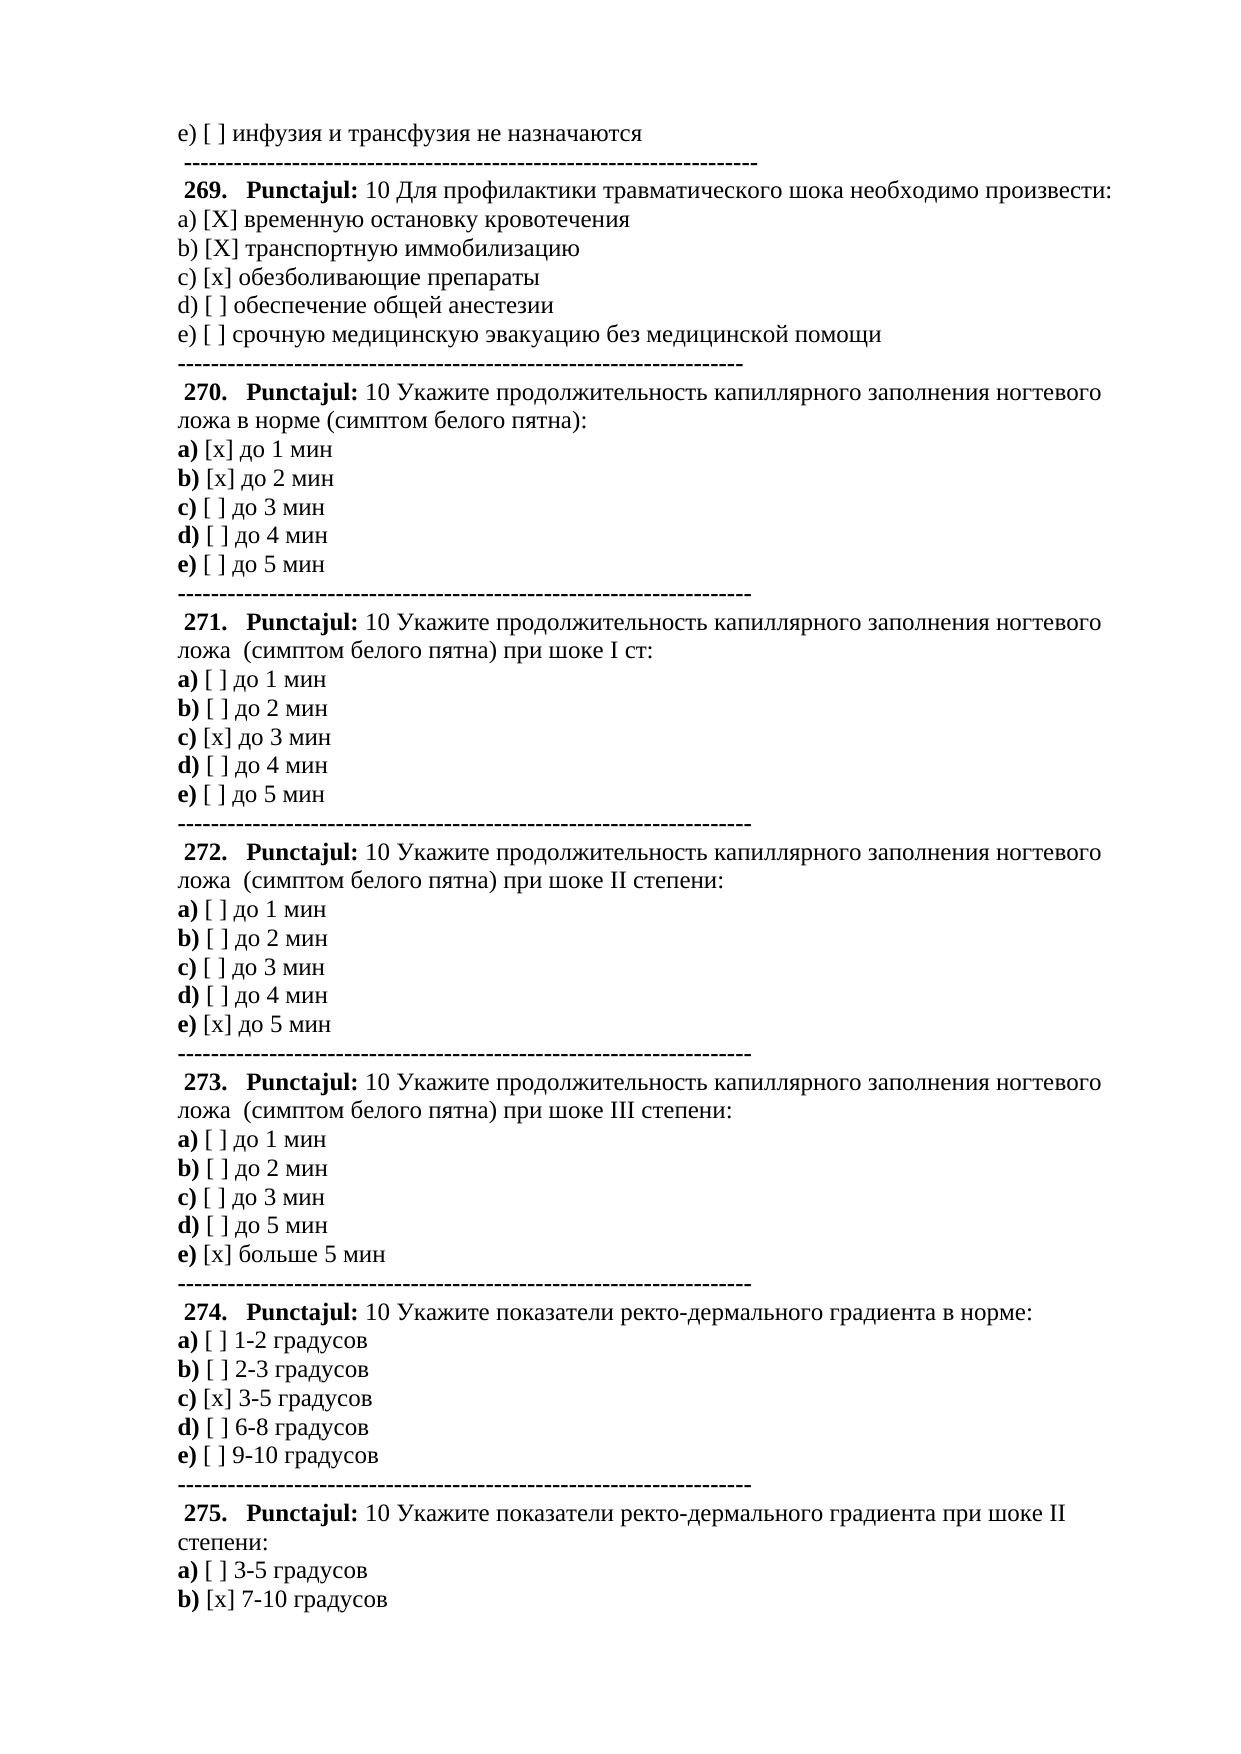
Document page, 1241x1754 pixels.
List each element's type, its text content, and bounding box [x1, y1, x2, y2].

text a) [ ] 3-5 градусов [177, 1556, 1152, 1584]
text e) [ ] до 5 мин [177, 779, 1152, 808]
text e) [ ] до 5 мин [177, 549, 1152, 578]
text d) [ ] до 5 мин [177, 1211, 1152, 1239]
text а) [X] временную остановку кровотечения [177, 204, 1152, 233]
text b) [ ] до 2 мин [177, 1153, 1152, 1182]
text d) [ ] обеспечение общей анестезии [177, 291, 1152, 319]
text е) [ ] инфузия и трансфузия не назначаются [177, 118, 1152, 147]
text b) [x] до 2 мин [177, 463, 1152, 492]
text --------------------------------------------------------------------- [177, 1268, 1152, 1297]
text b) [ ] до 2 мин [177, 693, 1152, 722]
text e) [ ] 9-10 градусов [177, 1441, 1152, 1469]
text b) [ ] до 2 мин [177, 923, 1152, 952]
text 269. Punctajul: 10 Для профилактики травматического шока необходимо произвести: [177, 176, 1152, 204]
text d) [ ] до 4 мин [177, 521, 1152, 549]
text a) [ ] до 1 мин [177, 894, 1152, 923]
text --------------------------------------------------------------------- [177, 147, 1152, 176]
text b) [X] транспортную иммобилизацию [177, 233, 1152, 262]
text е) [ ] срочную медицинскую эвакуацию без медицинской помощи [177, 319, 1152, 348]
text c) [x] 3-5 градусов [177, 1383, 1152, 1412]
text c) [ ] до 3 мин [177, 1182, 1152, 1211]
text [177, 1469, 1152, 1498]
text c) [ ] до 3 мин [177, 952, 1152, 981]
text --------------------------------------------------------------------- [177, 578, 1152, 607]
text d) [ ] до 4 мин [177, 981, 1152, 1009]
text a) [ ] 1-2 градусов [177, 1326, 1152, 1354]
text d) [ ] до 4 мин [177, 751, 1152, 779]
text с) [х] обезболивающие препараты [177, 262, 1152, 291]
text 271. Punctajul: 10 Укажите продолжительность капиллярного заполнения ногтевого ложа (симптом белого пятна) при шоке I ст: [177, 607, 1152, 664]
text d) [ ] 6-8 градусов [177, 1412, 1152, 1441]
text e) [x] до 5 мин [177, 1009, 1152, 1038]
text c) [ ] до 3 мин [177, 492, 1152, 521]
text 275. Punctajul: 10 Укажите показатели ректо-дермального градиента при шоке II степени: [177, 1498, 1152, 1556]
text a) [ ] до 1 мин [177, 664, 1152, 693]
text 274. Punctajul: 10 Укажите показатели ректо-дермального градиента в норме: [177, 1297, 1152, 1326]
text --------------------------------------------------------------------- [177, 1038, 1152, 1067]
text 272. Punctajul: 10 Укажите продолжительность капиллярного заполнения ногтевого ложа (симптом белого пятна) при шоке II степени: [177, 837, 1152, 894]
text -------------------------------------------------------------------- [177, 348, 1152, 377]
text b) [x] 7-10 градусов [177, 1584, 1152, 1613]
text e) [x] больше 5 мин [177, 1239, 1152, 1268]
text a) [x] до 1 мин [177, 434, 1152, 463]
text --------------------------------------------------------------------- [177, 808, 1152, 837]
text 270. Punctajul: 10 Укажите продолжительность капиллярного заполнения ногтевого ложа в норме (симптом белого пятна): [177, 377, 1152, 434]
text 273. Punctajul: 10 Укажите продолжительность капиллярного заполнения ногтевого ложа (симптом белого пятна) при шоке III степени: [177, 1067, 1152, 1124]
text b) [ ] 2-3 градусов [177, 1354, 1152, 1383]
text c) [x] до 3 мин [177, 722, 1152, 751]
text a) [ ] до 1 мин [177, 1124, 1152, 1153]
